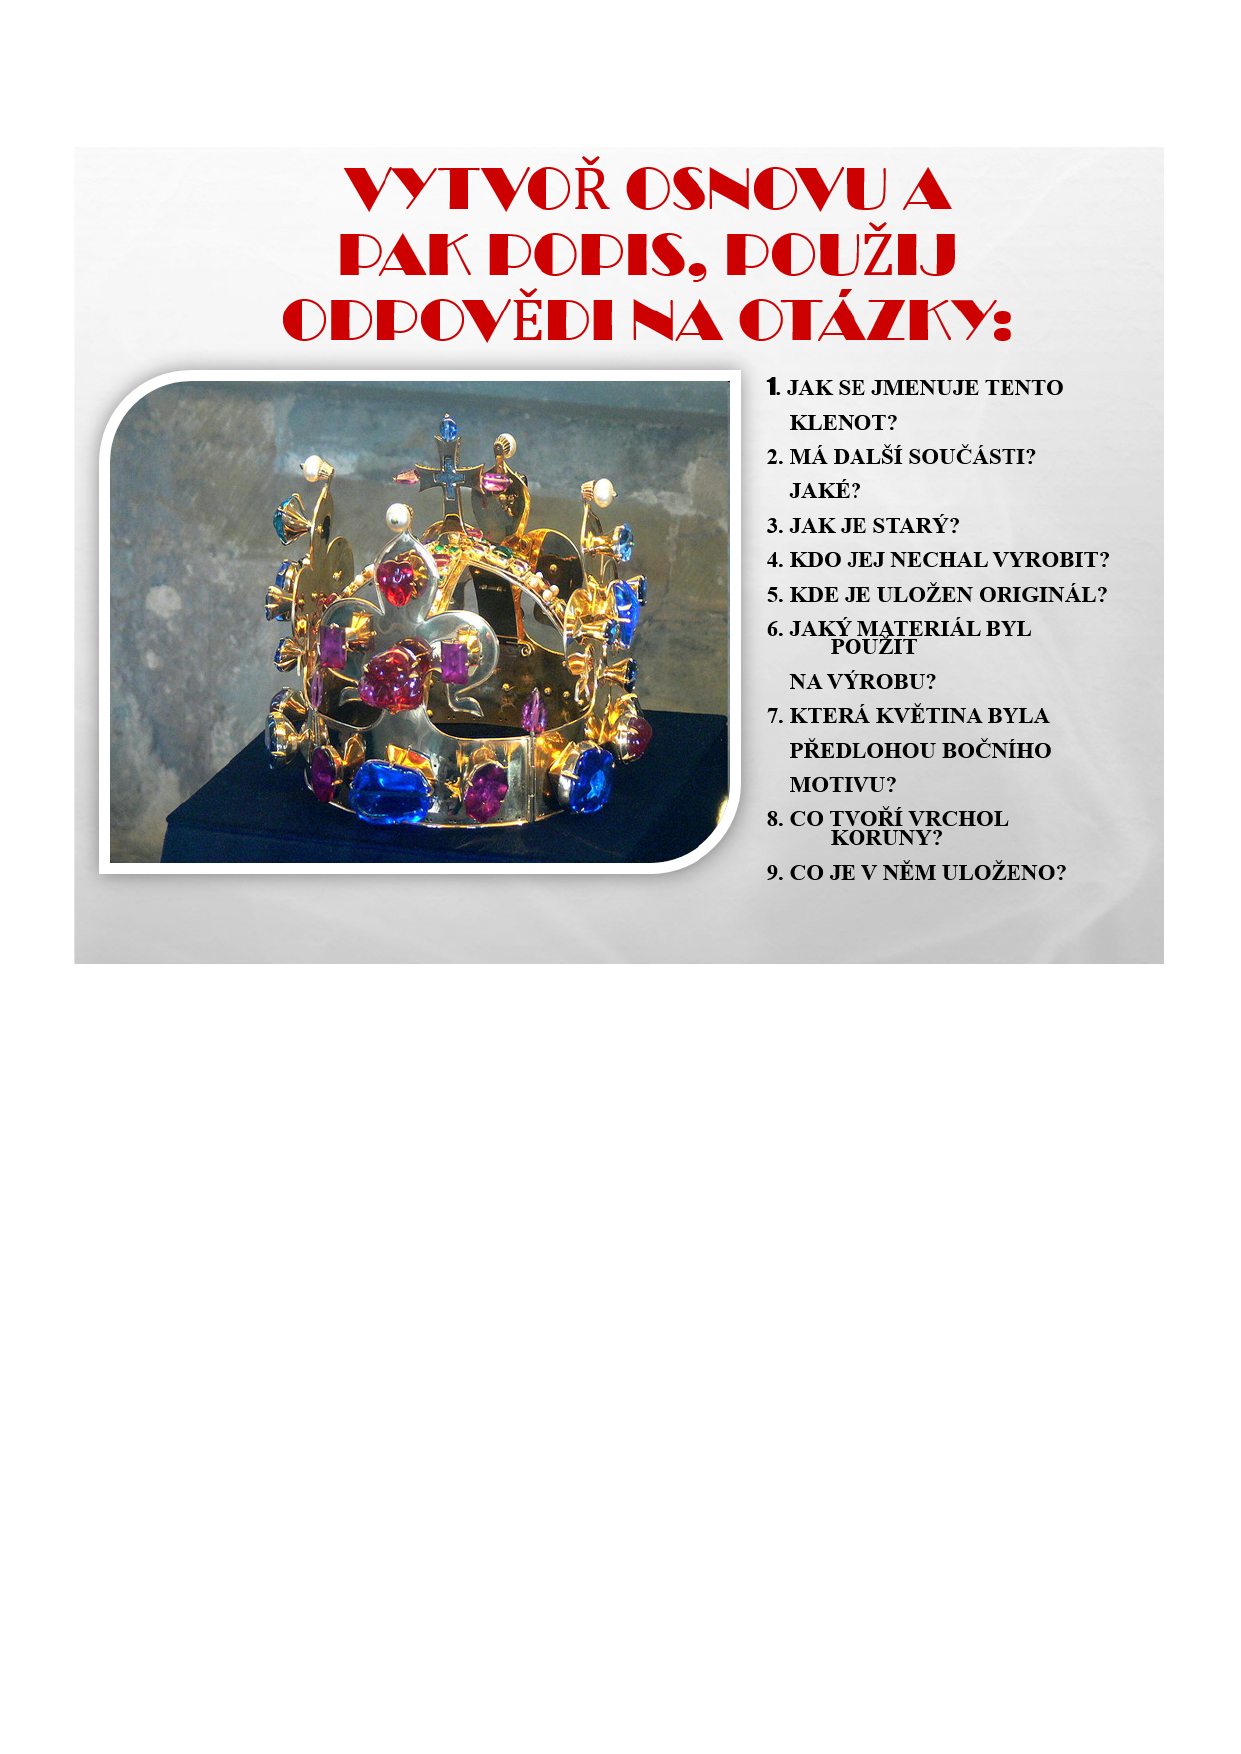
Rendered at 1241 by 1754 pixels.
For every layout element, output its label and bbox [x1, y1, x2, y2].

picture [73, 147, 1163, 964]
